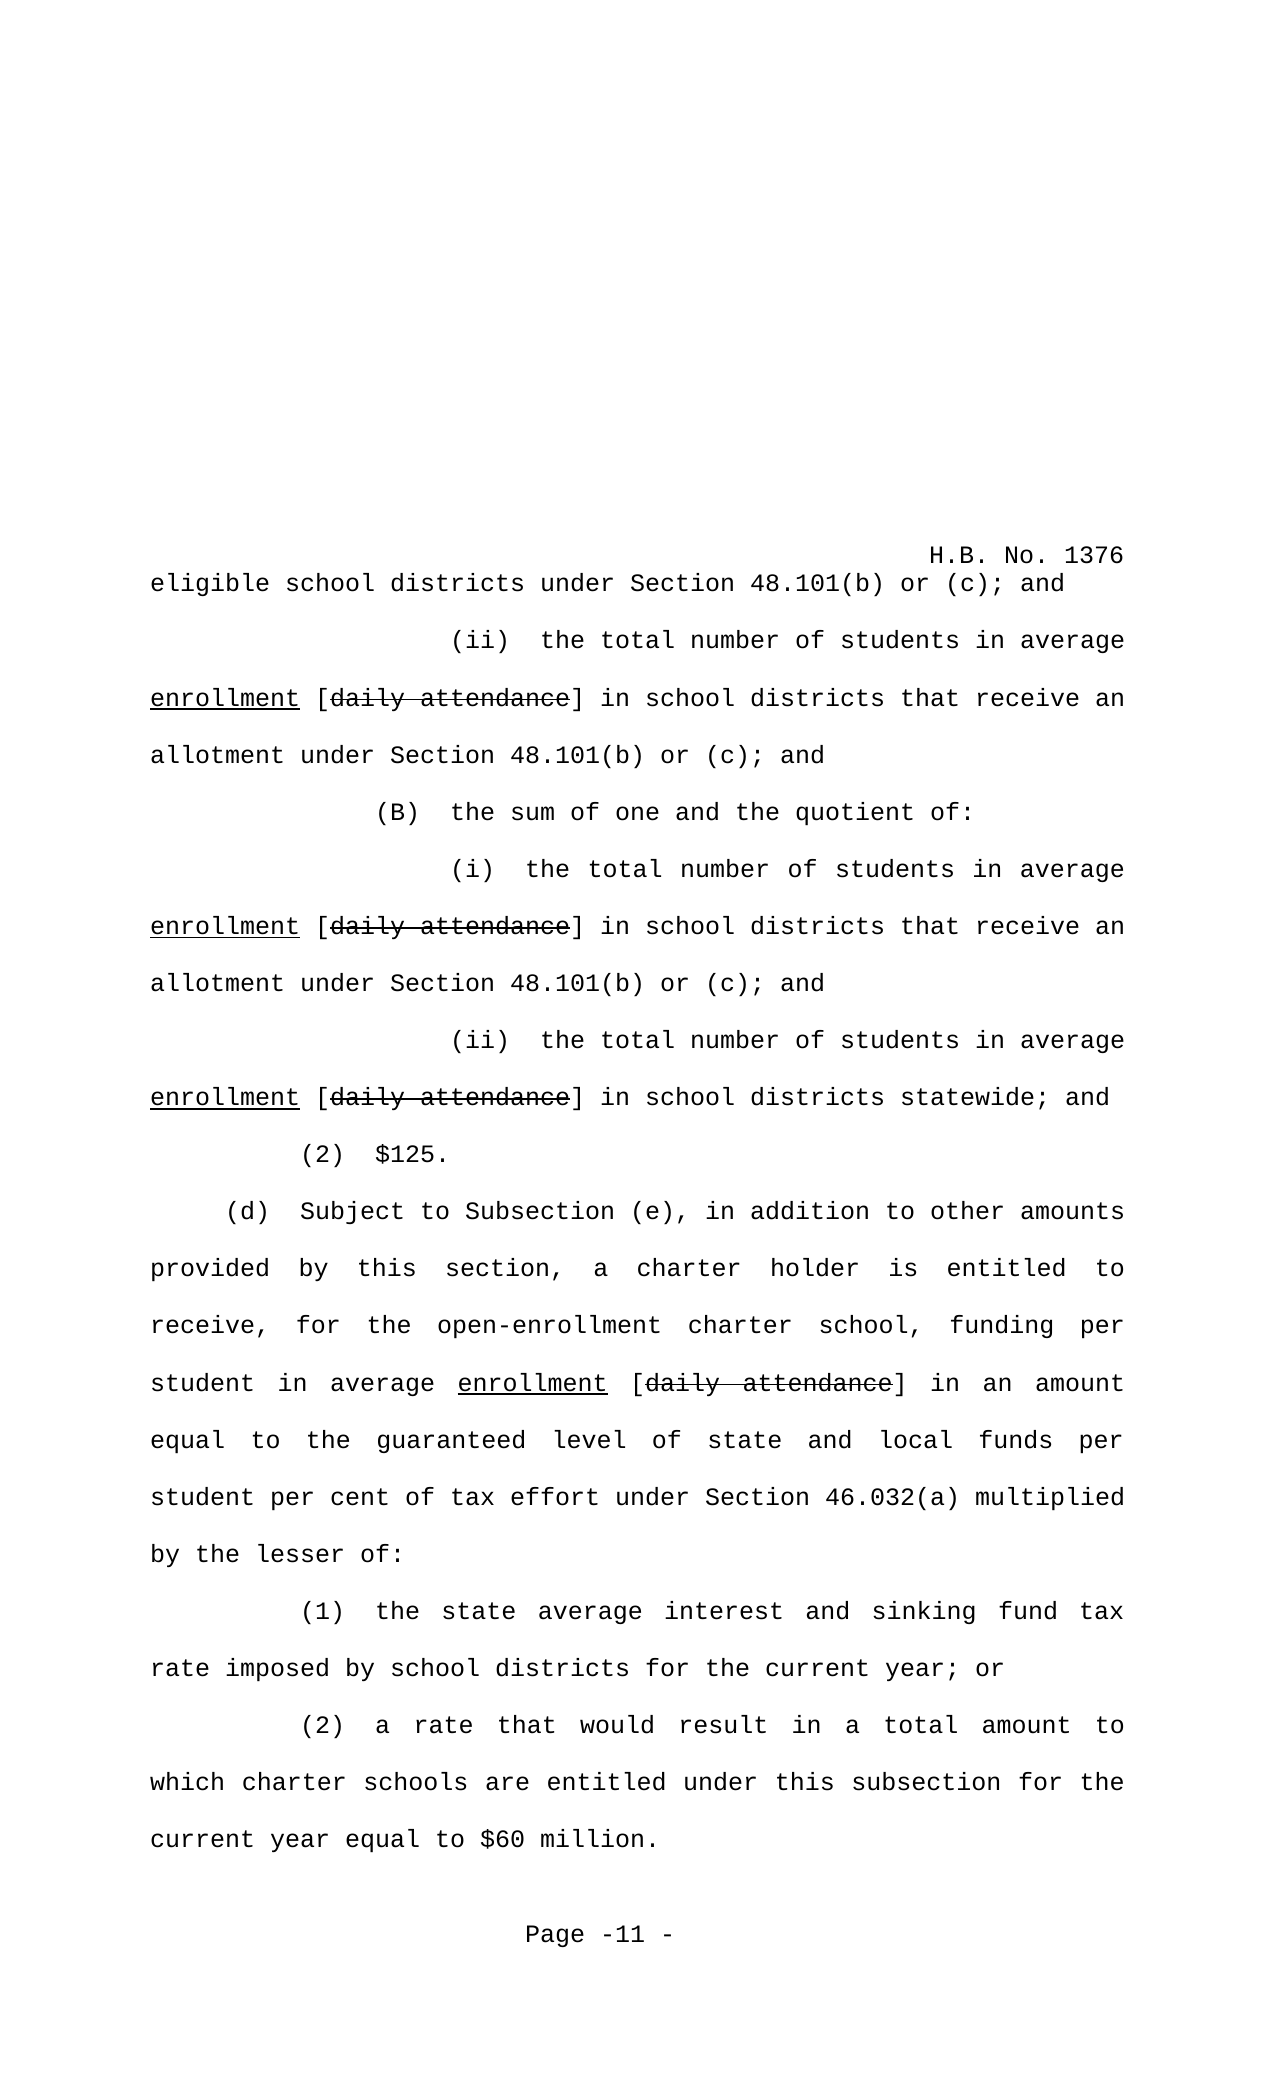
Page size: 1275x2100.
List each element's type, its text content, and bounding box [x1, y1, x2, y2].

text (2) $125. [150, 1142, 1125, 1170]
text (2) a rate that would result in a total amount to which charter schools are entitled under this subsection for the current year equal to $60 million. [150, 1712, 1125, 1855]
text (i) the total number of students in average enrollment [daily attendance] in school districts that receive an allotment under Section 48.101(b) or (c); and [150, 856, 1125, 999]
text (B) the sum of one and the quotient of: [150, 799, 1125, 828]
text (d) Subject to Subsection (e), in addition to other amounts provided by this section, a charter holder is entitled to receive, for the open-enrollment charter school, funding per student in average enrollment [daily attendance] in an amount equal to the guaranteed level of state and local funds per student per cent of tax effort under Section 46.032(a) multiplied by the lesser of: [150, 1199, 1125, 1570]
text (ii) the total number of students in average enrollment [daily attendance] in school districts statewide; and [150, 1027, 1125, 1113]
text (1) the state average interest and sinking fund tax rate imposed by school districts for the current year; or [150, 1598, 1125, 1684]
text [150, 571, 1125, 599]
text (ii) the total number of students in average enrollment [daily attendance] in school districts that receive an allotment under Section 48.101(b) or (c); and [150, 628, 1125, 771]
